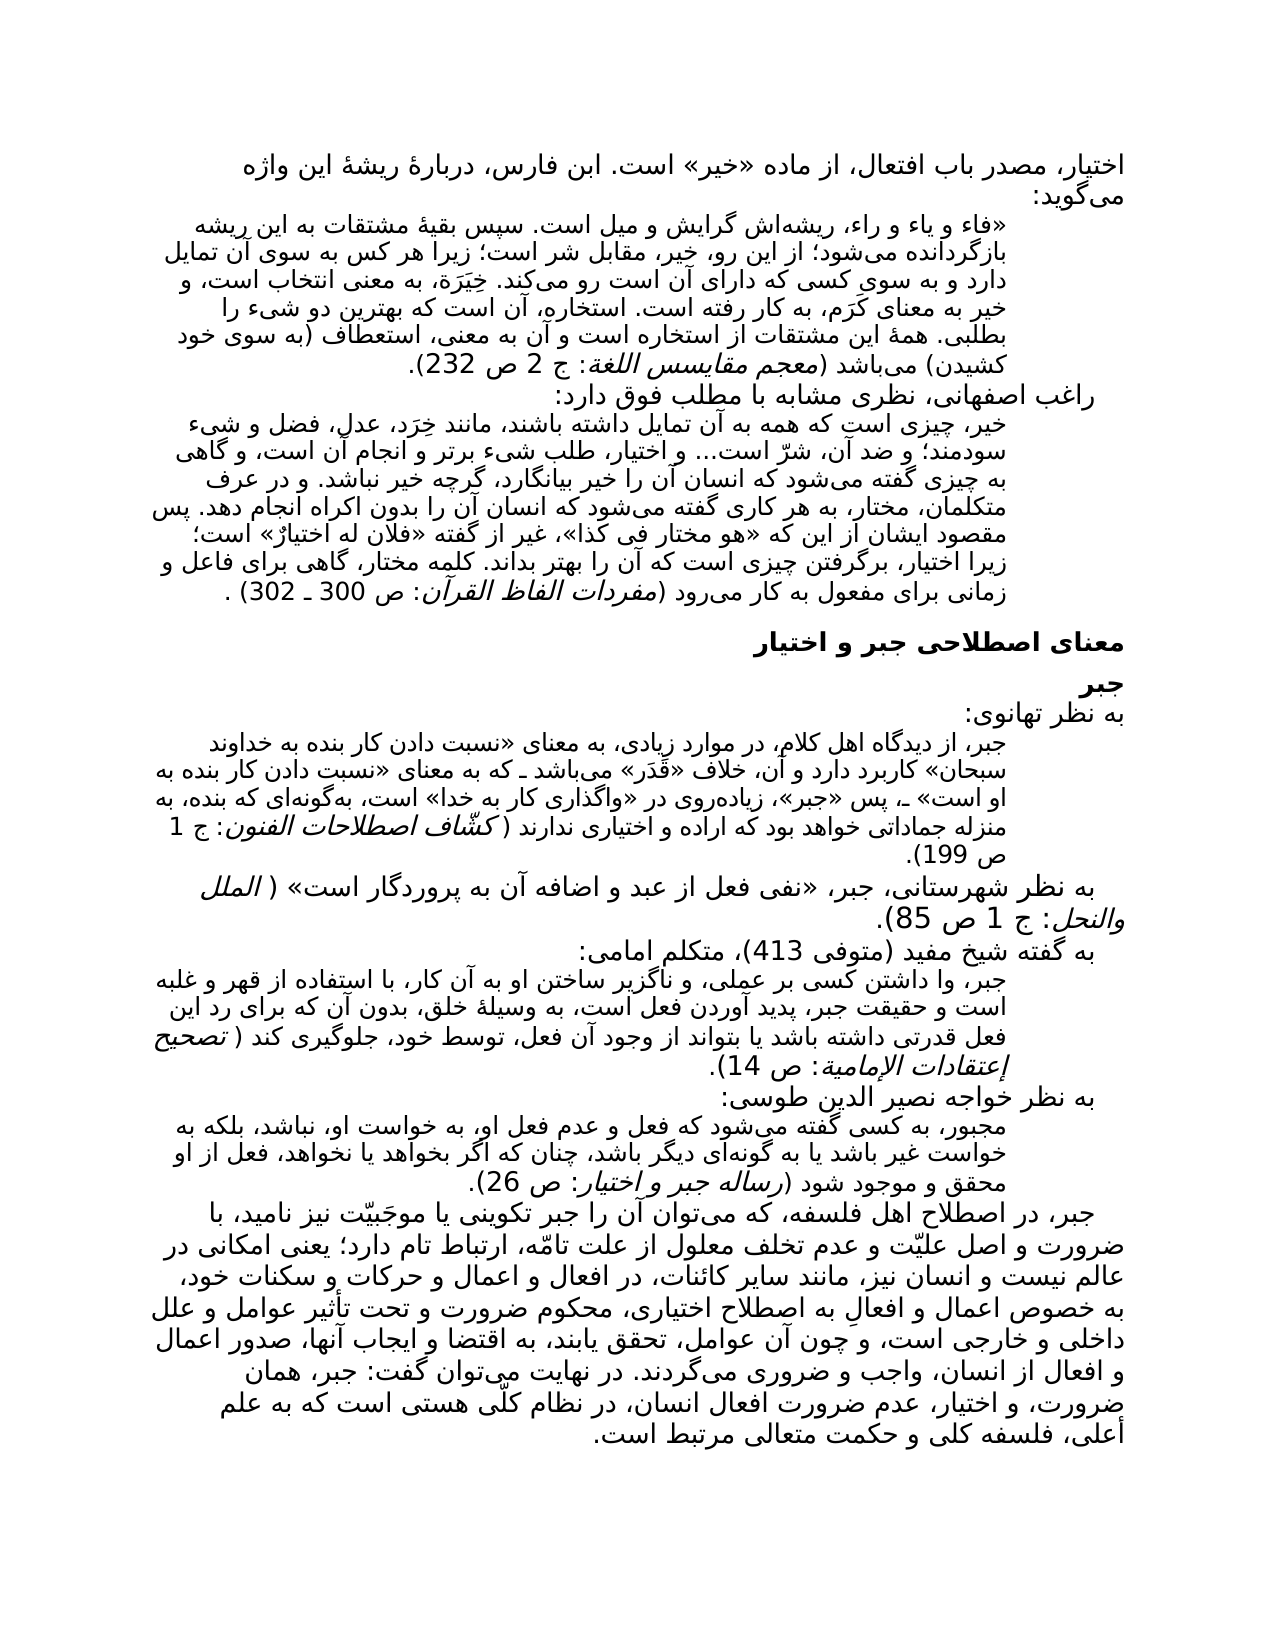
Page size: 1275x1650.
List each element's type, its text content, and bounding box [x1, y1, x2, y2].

text اختیار، مصدر باب افتعال، از ماده «خیر» است. ابن فارس، دربارۀ ریشۀ این واژه می‌گوید: [150, 150, 1125, 211]
text خیر، چیزی است که همه به آن تمایل داشته باشند، مانند خِرَد، عدل، فضل و شیء سودمند؛ و ضد آن، شرّ است... و اختیار، طلب شیء برتر و انجام آن است، و گاهی به چیزی گفته می‌شود که انسان آن را خیر بیانگارد، گرچه خیر نباشد. و در عرف متکلمان، مختار، به هر کاری گفته می‌شود که انسان آن را بدون اکراه انجام دهد. پس مقصود ایشان از این که «هو مختار فی کذا»، غیر از گفته «فلان له اختیارٌ» است؛ زیرا اختیار، برگرفتن چیزی است که آن را بهتر بداند. کلمه مختار، گاهی برای فاعل و زمانی برای مفعول به کار می‌رود (مفردات الفاظ القرآن: ص 300 ـ 302) . [150, 410, 1007, 606]
text جبر، در اصطلاح اهل فلسفه، که می‌توان آن را جبر تکوینی یا موجَبیّت نیز نامید، با ضرورت و اصل علیّت و عدم تخلف معلول از علت تامّه، ارتباط تام دارد؛ یعنی امکانی در عالم نیست و انسان نیز، مانند سایر کائنات، در افعال و اعمال و حرکات و سکنات خود، به خصوص اعمال و افعالِ به اصطلاح اختیاری، محکوم ضرورت و تحت تأثیر عوامل و علل داخلی و خارجی است، و چون آن عوامل، تحقق یابند، به اقتضا و ایجاب آنها، صدور اعمال و افعال از انسان، واجب و ضروری می‌گردند. در نهایت می‌توان گفت: جبر، همان ضرورت، و اختیار، عدم ضرورت افعال انسان، در نظام کلّی هستی است که به علم أعلی، فلسفه کلی و حکمت متعالی مرتبط است. [150, 1197, 1125, 1450]
text راغب اصفهانی، نظری مشابه با مطلب فوق دارد: [150, 380, 1125, 410]
text به نظر خواجه نصیر الدین طوسی: [150, 1082, 1125, 1112]
text به نظر شهرستانی، جبر، «نفی فعل از عبد و اضافه آن به پروردگار است» ( الملل والنحل: ج 1 ص 85). [150, 870, 1125, 936]
text به نظر تهانوی: [150, 698, 1125, 729]
text معنای اصطلاحی جبر و اختیار [150, 627, 1125, 658]
text جبر، وا داشتن کسی بر عملی، و ناگزیر ساختن او به آن کار، با استفاده از قهر و غلبه است و حقیقت جبر، پدید آوردن فعل است، به وسیلۀ خلق، بدون آن که برای رد این فعل قدرتی داشته باشد یا بتواند از وجود آن فعل، توسط خود، جلوگیری کند ( تصحیح إعتقادات الإمامیة: ص 14). [150, 966, 1007, 1082]
text جبر، از دیدگاه اهل کلام، در موارد زیادی، به معنای «نسبت دادن کار بنده به خداوند سبحان» کاربرد دارد و آن، خلاف «قَدَر» می‌باشد ـ که به معنای «نسبت دادن کار بنده به او است» ـ، پس «جبر»، زیاده‌روی در «واگذاری کار به خدا» است، به‌گونه‌ای که بنده، به منزله جماداتی خواهد بود که اراده و اختیاری ندارند ( کشّاف اصطلاحات الفنون: ج 1 ص 199). [150, 729, 1007, 870]
text مجبور، به کسی گفته می‌شود که فعل و عدم فعل او، به خواست او، نباشد، بلکه به خواست غیر باشد یا به گونه‌ای دیگر باشد، چنان که اگر بخواهد یا نخواهد، فعل از او محقق و موجود شود (رساله جبر و اختیار: ص 26). [150, 1112, 1007, 1197]
text «فاء و یاء و راء، ریشه‌اش گرایش و میل است. سپس بقیۀ مشتقات به این ریشه بازگردانده می‌شود؛ از این رو، خیر، مقابل شر است؛ زیرا هر کس به سوی آن تمایل دارد و به سوی کسی که دارای آن است رو می‌کند. خِیَرَة، به معنی انتخاب است، و خیر به معنای کَرَم، به کار رفته است. استخاره، آن است که بهترین دو شیء را بطلبی. همۀ این مشتقات از استخاره است و آن به معنی، استعطاف (به سوی خود کشیدن) می‌باشد (معجم مقایسس اللغة: ج 2 ص 232). [150, 211, 1007, 380]
text به گفته شیخ مفید (متوفی 413)، متکلم امامی: [150, 936, 1125, 966]
text جبر [150, 668, 1125, 698]
